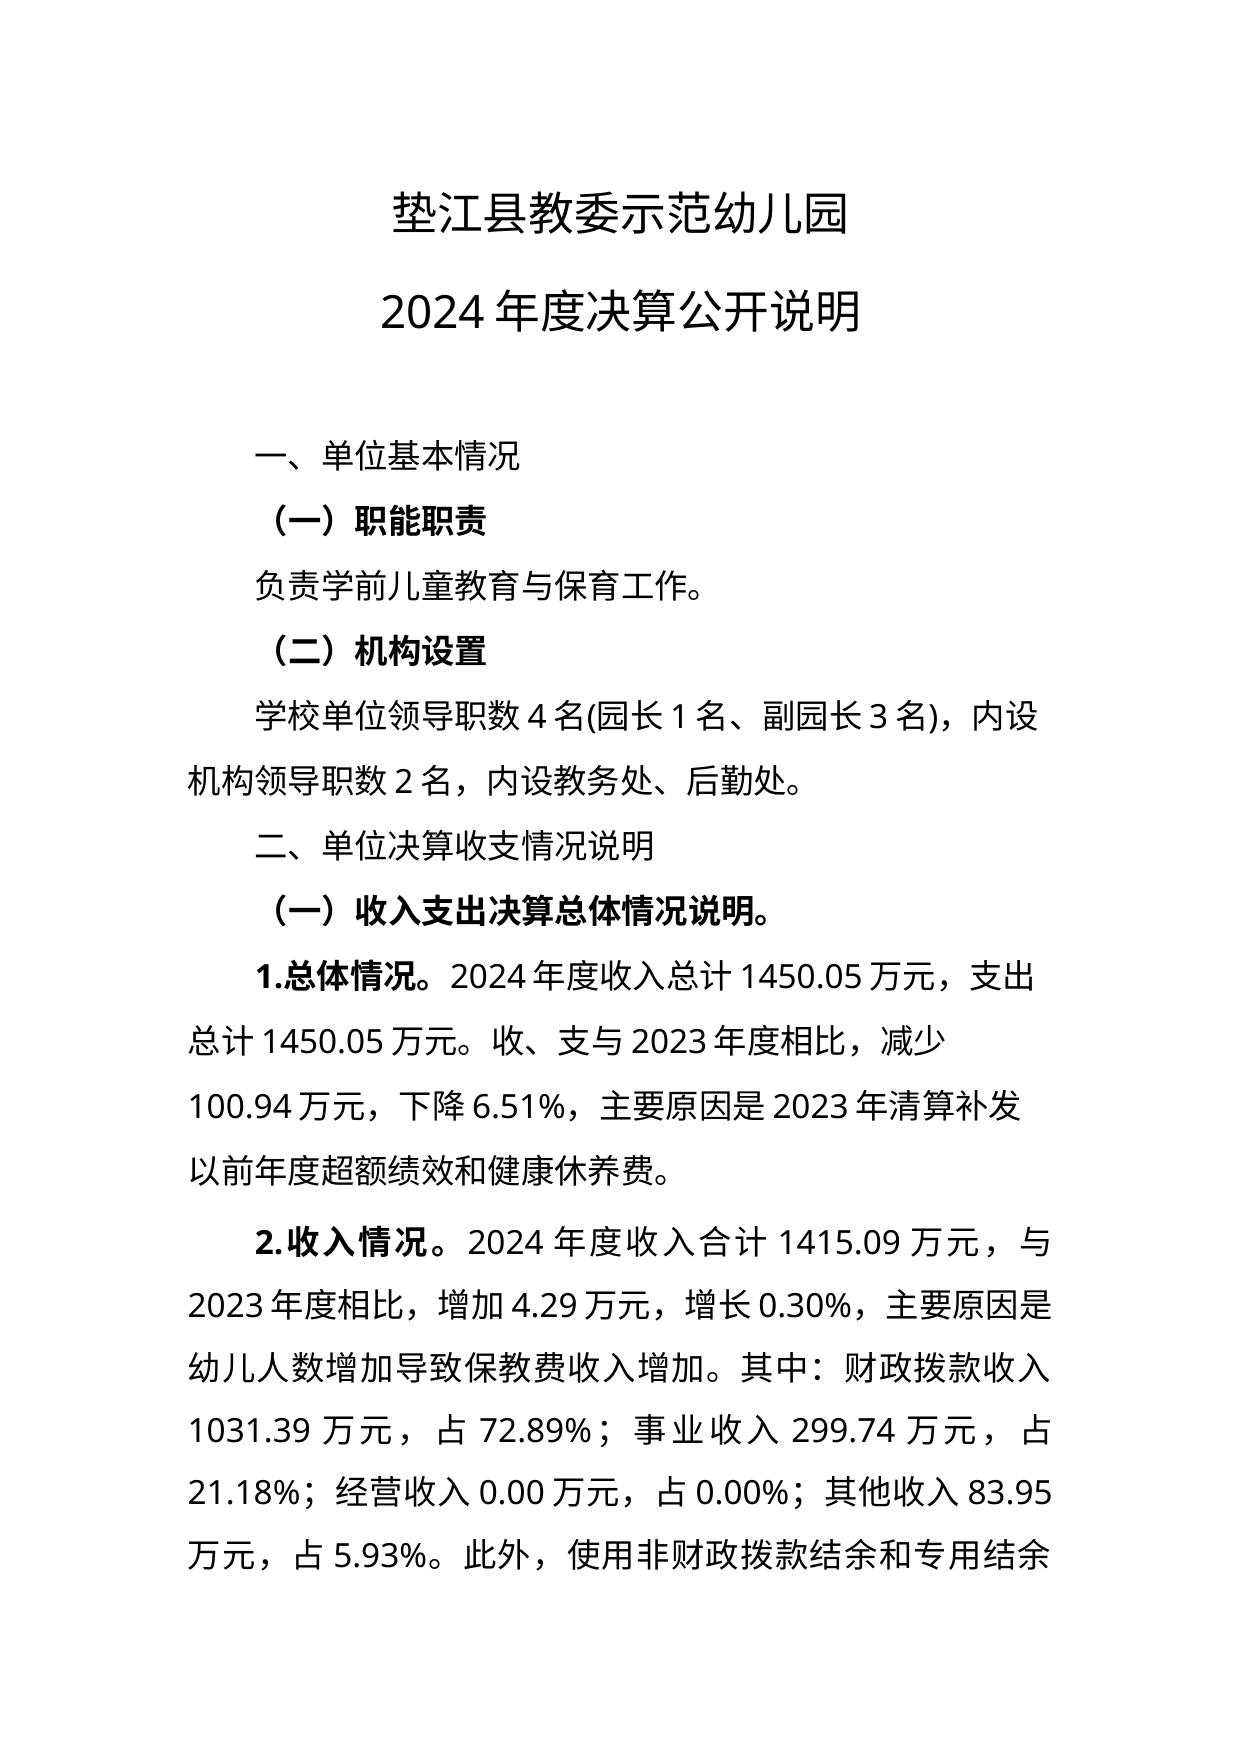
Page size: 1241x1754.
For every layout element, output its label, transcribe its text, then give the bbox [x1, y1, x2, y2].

text （二）机构设置 [187, 617, 1053, 682]
text 垫江县教委示范幼儿园 [187, 162, 1053, 259]
text 二、单位决算收支情况说明 [187, 812, 1053, 877]
text 负责学前儿童教育与保育工作。 [187, 552, 1053, 617]
text （一）职能职责 [187, 487, 1053, 552]
text 一、单位基本情况 [187, 422, 1053, 487]
text 1.总体情况。2024年度收入总计1450.05万元，支出总计1450.05万元。收、支与2023年度相比，减少100.94万元，下降6.51%，主要原因是2023年清算补发以前年度超额绩效和健康休养费。 [187, 942, 1053, 1202]
text 2024年度决算公开说明 [187, 259, 1053, 357]
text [187, 1202, 1053, 1577]
text （一）收入支出决算总体情况说明。 [187, 877, 1053, 942]
text 学校单位领导职数4名(园长1名、副园长3名)，内设机构领导职数2名，内设教务处、后勤处。 [187, 682, 1053, 812]
